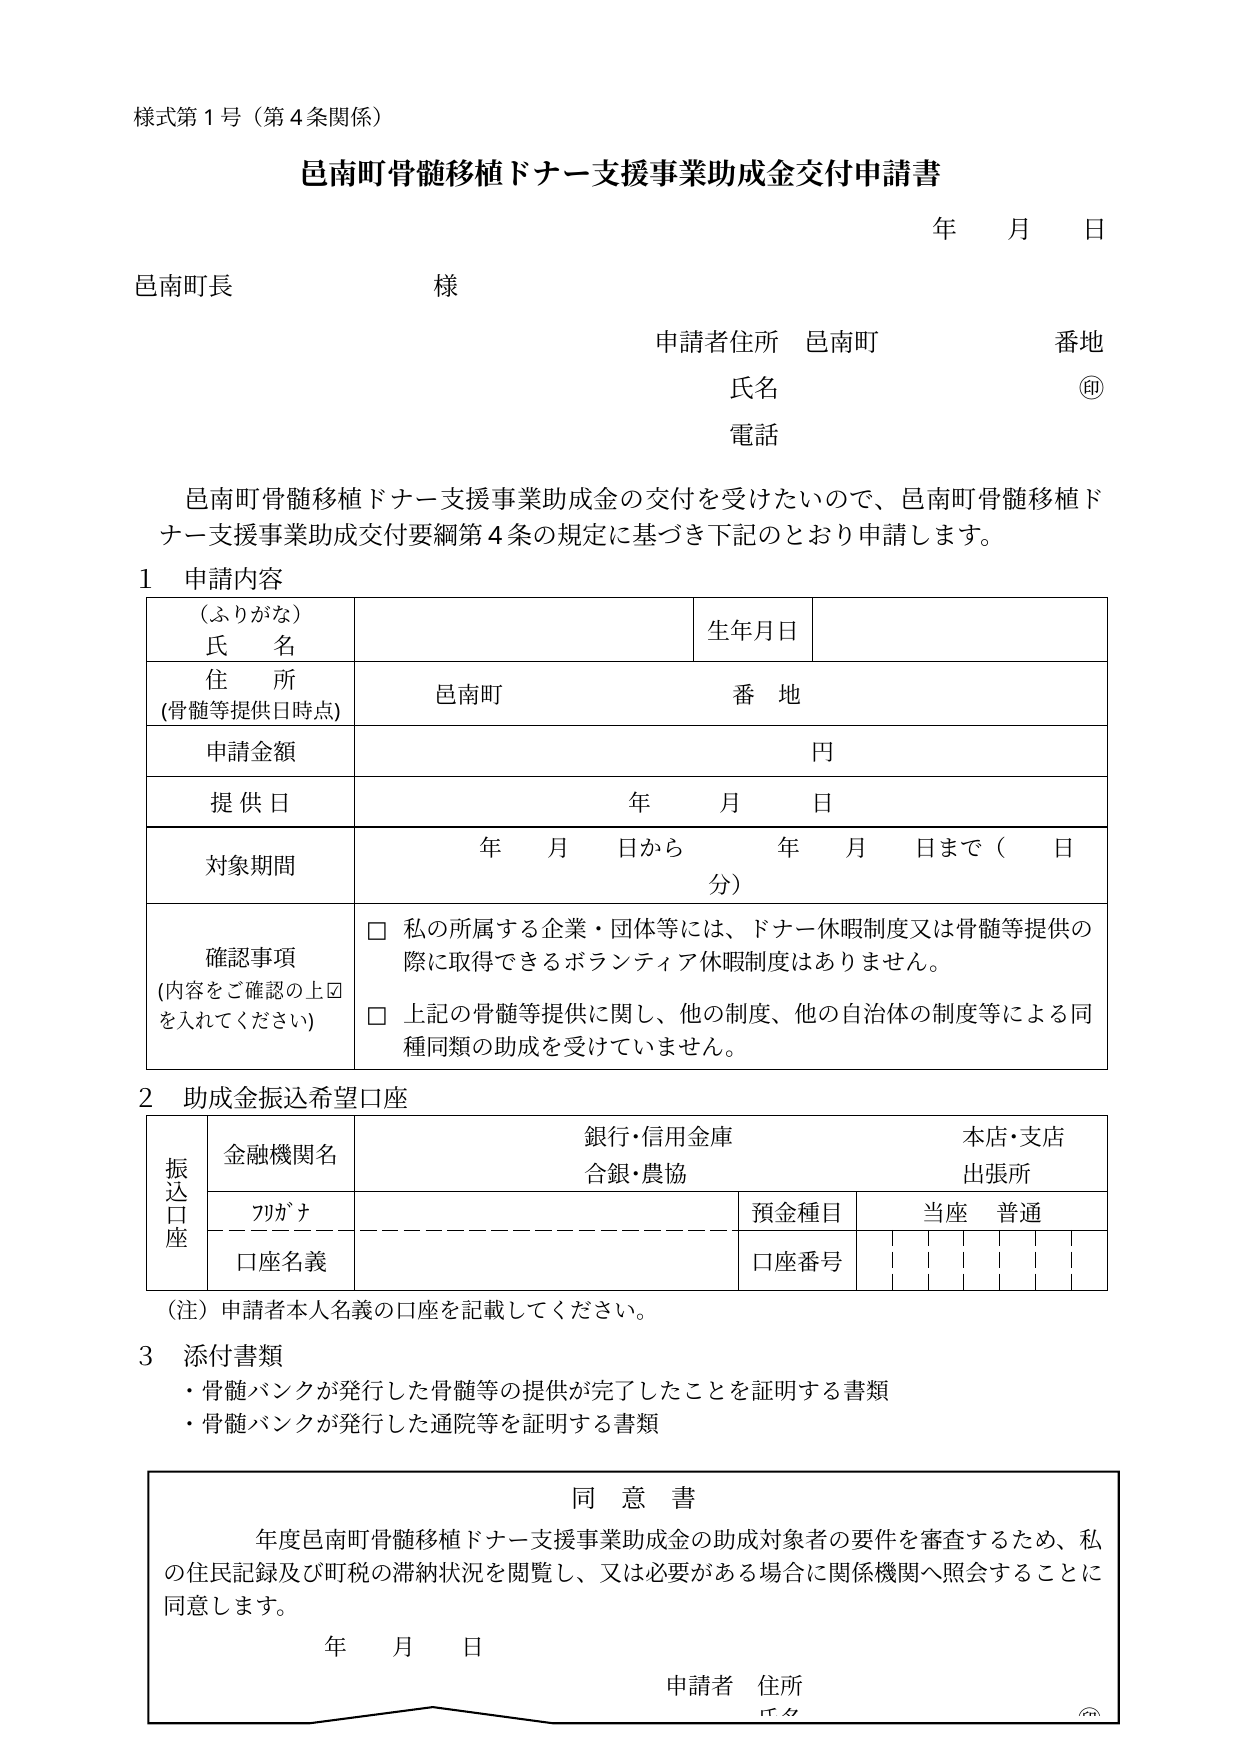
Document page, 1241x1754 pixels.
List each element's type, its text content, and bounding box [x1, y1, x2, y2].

table_cell [1036, 1231, 1072, 1289]
text 年 月 日 [133, 209, 1107, 247]
table_header 銀行･信用金庫 本店･支店 合銀･農協 出張所 [355, 1116, 1107, 1191]
table_cell 提 供 日 [147, 777, 354, 826]
table_cell 円 [355, 726, 1107, 776]
table_cell 申請金額 [147, 726, 354, 776]
table_cell [355, 1192, 738, 1230]
table_cell 口座名義 [208, 1230, 354, 1289]
table_cell 住 所 (骨髄等提供日時点) [147, 662, 354, 725]
text 電話 [654, 415, 1107, 452]
table_header （ふりがな） 氏 名 [147, 598, 354, 661]
table_cell [892, 1231, 928, 1289]
table_cell [928, 1231, 964, 1289]
text ・骨髄バンクが発行した通院等を証明する書類 [133, 1406, 1107, 1439]
text 申請者住所 邑南町 番地 [654, 322, 1107, 359]
table_cell [857, 1231, 892, 1289]
table_header 振込口座 [147, 1116, 207, 1289]
table_cell 確認事項 (内容をご確認の上☑を入れてください) [147, 904, 354, 1069]
text ２ 助成金振込希望口座 [133, 1078, 1107, 1115]
text 様式第1号（第4条関係） [133, 97, 1107, 134]
table_cell [355, 1230, 738, 1289]
table_cell 当座 普通 [857, 1192, 1107, 1230]
text 邑南町骨髄移植ドナー支援事業助成金交付申請書 [133, 134, 1107, 209]
text ３ 添付書類 [133, 1336, 1107, 1373]
text （注）申請者本人名義の口座を記載してください。 [155, 1291, 1107, 1328]
table_cell 口座番号 [739, 1231, 856, 1289]
table_cell [1072, 1231, 1107, 1289]
text ・骨髄バンクが発行した骨髄等の提供が完了したことを証明する書類 [133, 1373, 1107, 1406]
table_cell 私の所属する企業・団体等には、ドナー休暇制度又は骨髄等提供の際に取得できるボランティア休暇制度はありません。 上記の骨髄等提供に関し、他の制度、他の自治体の制度等による同種同類の助成を受けていません。 [355, 904, 1107, 1069]
table_header [355, 598, 693, 661]
table_header 生年月日 [694, 598, 812, 661]
text 邑南町骨髄移植ドナー支援事業助成金の交付を受けたいので、邑南町骨髄移植ドナー支援事業助成交付要綱第4条の規定に基づき下記のとおり申請します。 [133, 480, 1107, 552]
table_cell ﾌﾘｶﾞﾅ [208, 1192, 354, 1230]
table_cell 邑南町 番 地 [355, 662, 1107, 725]
table_cell [964, 1231, 1000, 1289]
text 邑南町長 様 [133, 266, 1107, 303]
table_cell 預金種目 [739, 1192, 856, 1230]
table_cell 年 月 日から 年 月 日まで（ 日分） [355, 828, 1107, 902]
table_header 金融機関名 [208, 1116, 354, 1191]
text １ 申請内容 [133, 559, 1107, 597]
table_header [813, 598, 1107, 661]
text 氏名 ㊞ [654, 368, 1107, 406]
table_cell [1000, 1231, 1036, 1289]
table_cell 年 月 日 [355, 777, 1107, 826]
table_cell 対象期間 [147, 828, 354, 902]
